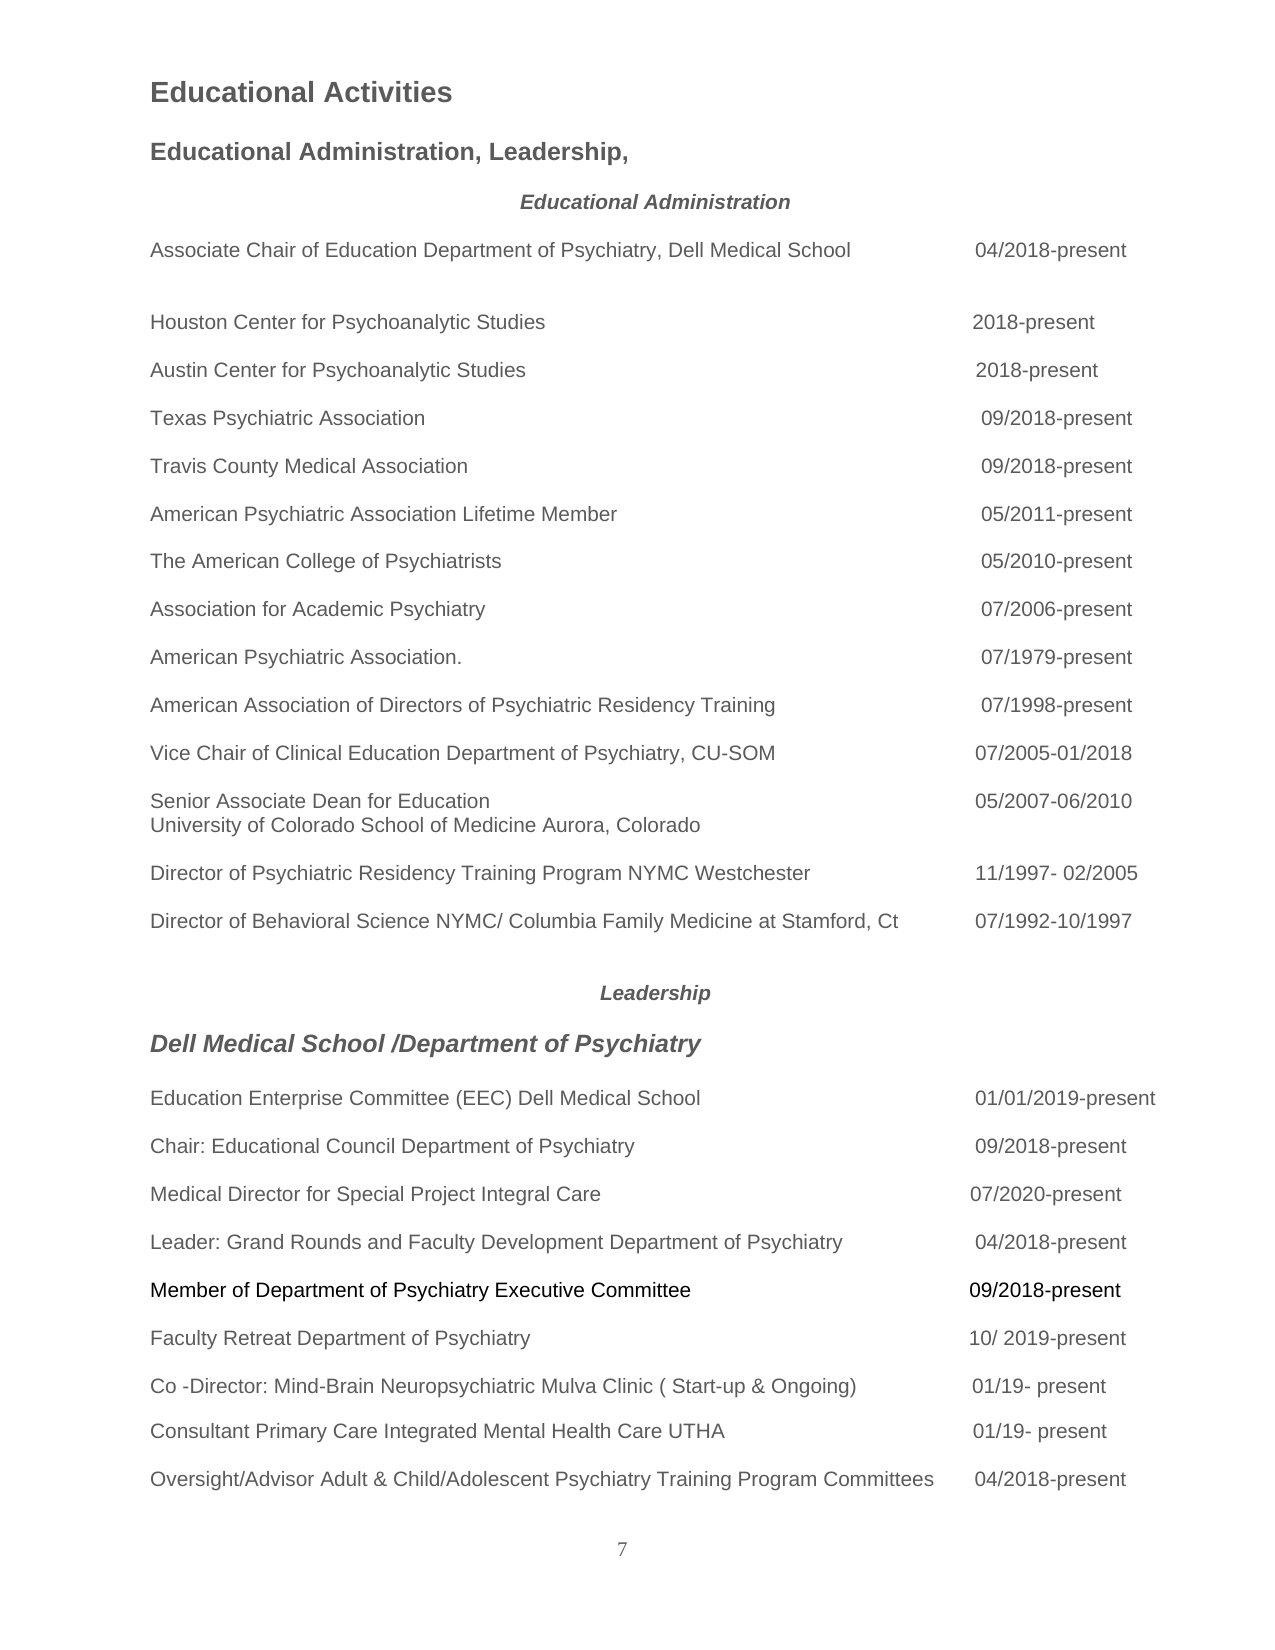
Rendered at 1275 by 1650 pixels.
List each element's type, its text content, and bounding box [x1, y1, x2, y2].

text Consultant Primary Care Integrated Mental Health Care UTHA 01/19- present [150, 1419, 1162, 1443]
text Medical Director for Special Project Integral Care 07/2020-present [150, 1182, 1162, 1206]
text Houston Center for Psychoanalytic Studies 2018-present [150, 310, 1162, 334]
text Dell Medical School /Department of Psychiatry [150, 1028, 1162, 1057]
text Texas Psychiatric Association 09/2018-present [150, 406, 1162, 429]
text Vice Chair of Clinical Education Department of Psychiatry, CU-SOM 07/2005-01/2018 [150, 741, 1162, 765]
text Leader: Grand Rounds and Faculty Development Department of Psychiatry 04/2018-present [150, 1230, 1162, 1254]
text Member of Department of Psychiatry Executive Committee 09/2018-present [150, 1278, 1162, 1302]
text Leadership [150, 981, 1162, 1004]
text American Psychiatric Association. 07/1979-present [150, 645, 1162, 669]
text Chair: Educational Council Department of Psychiatry 09/2018-present [150, 1134, 1162, 1158]
text Director of Behavioral Science NYMC/ Columbia Family Medicine at Stamford, Ct 07/1992-10/1997 [150, 909, 1162, 933]
text Austin Center for Psychoanalytic Studies 2018-present [150, 358, 1162, 382]
text University of Colorado School of Medicine Aurora, Colorado [150, 813, 1162, 837]
text American Psychiatric Association Lifetime Member 05/2011-present [150, 501, 1162, 525]
text Faculty Retreat Department of Psychiatry 10/ 2019-present [150, 1326, 1162, 1349]
text Director of Psychiatric Residency Training Program NYMC Westchester 11/1997- 02/2005 [150, 861, 1162, 885]
text Co -Director: Mind-Brain Neuropsychiatric Mulva Clinic ( Start-up & Ongoing) 01/19- present [150, 1373, 1162, 1397]
text American Association of Directors of Psychiatric Residency Training 07/1998-present [150, 693, 1162, 717]
text The American College of Psychiatrists 05/2010-present [150, 549, 1162, 573]
text Oversight/Advisor Adult & Child/Adolescent Psychiatry Training Program Committees 04/2018-present [150, 1467, 1162, 1491]
text Senior Associate Dean for Education 05/2007-06/2010 [150, 789, 1162, 813]
text Educational Activities [150, 75, 1162, 108]
text Educational Administration [150, 190, 1162, 214]
text Education Enterprise Committee (EEC) Dell Medical School 01/01/2019-present [150, 1086, 1162, 1110]
text Travis County Medical Association 09/2018-present [150, 453, 1162, 477]
text Association for Academic Psychiatry 07/2006-present [150, 597, 1162, 621]
text Educational Administration, Leadership, [150, 137, 1162, 166]
text Associate Chair of Education Department of Psychiatry, Dell Medical School 04/2018-present [150, 238, 1162, 262]
